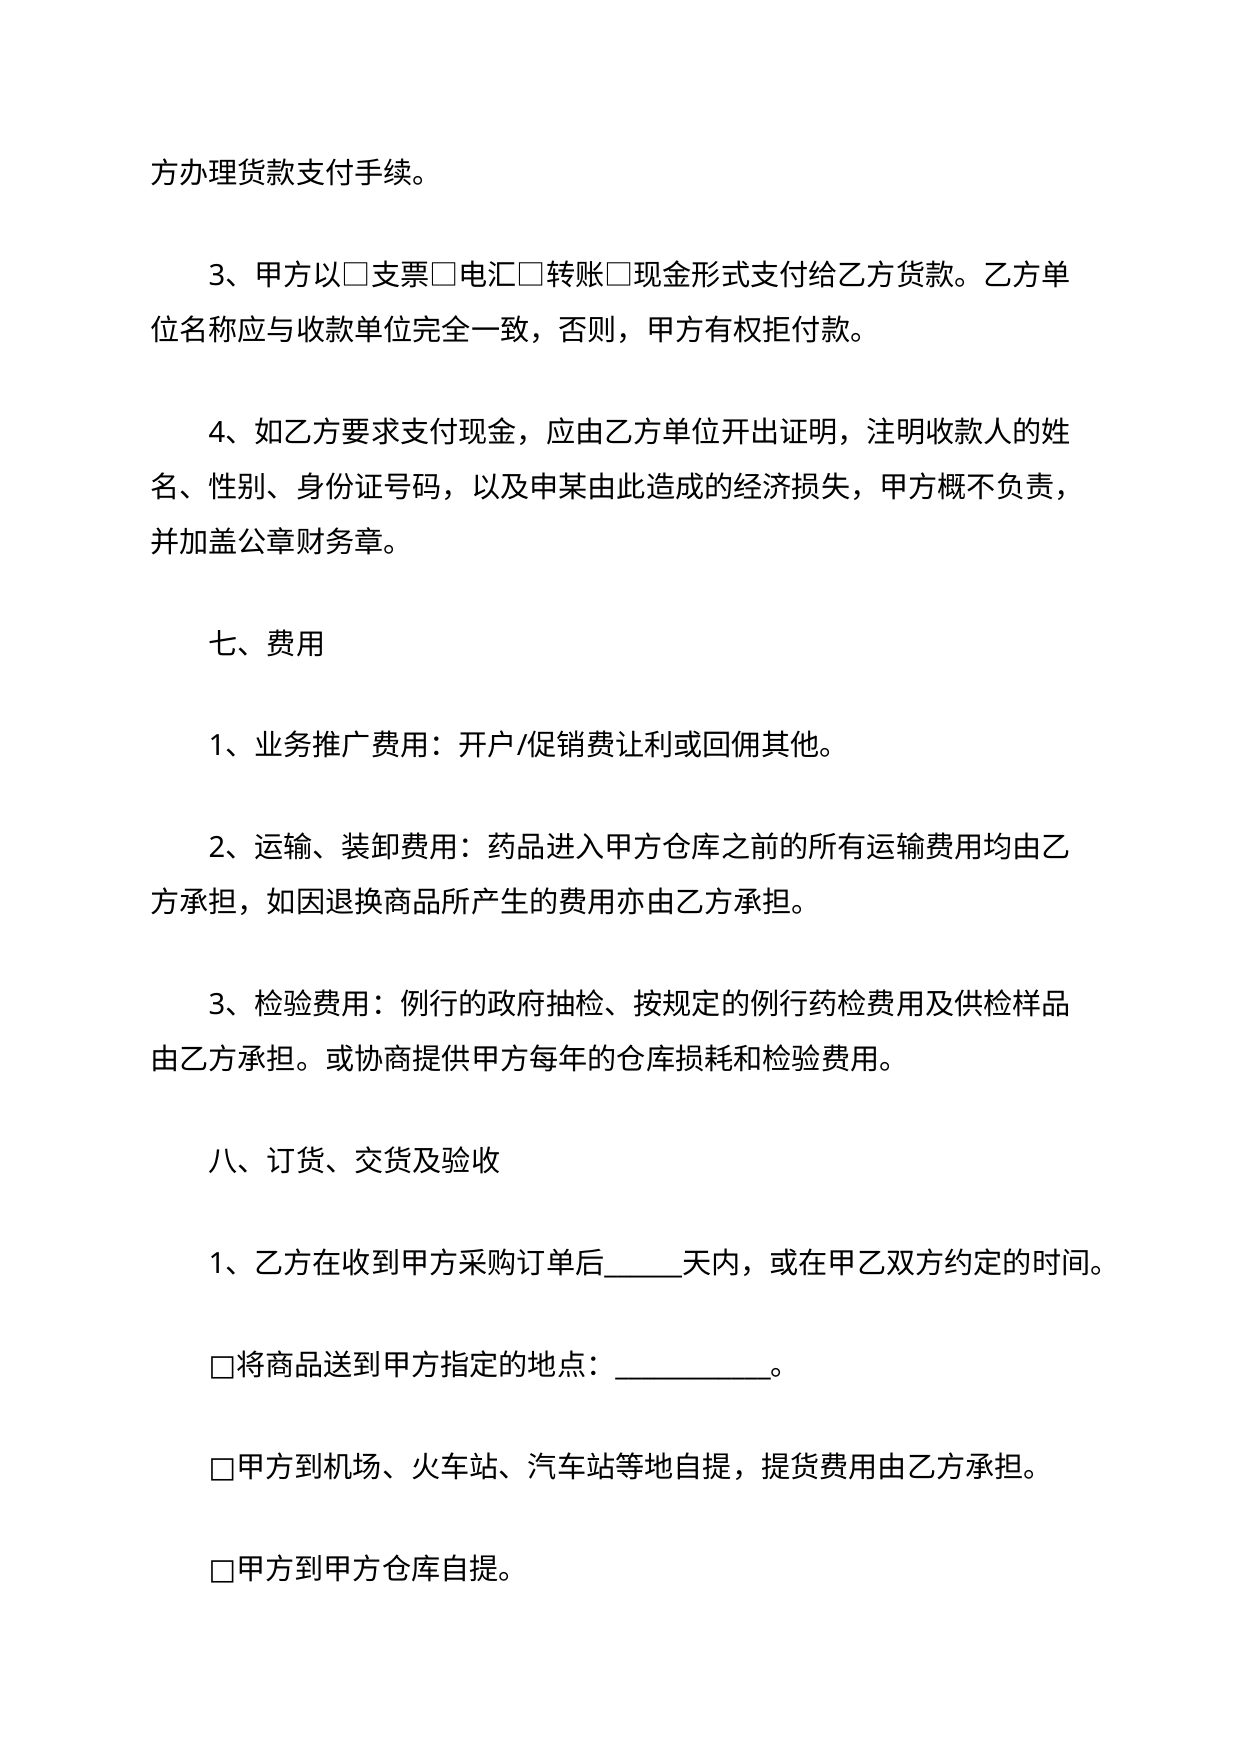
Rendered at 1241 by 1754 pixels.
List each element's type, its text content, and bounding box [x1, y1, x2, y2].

text 3、甲方以□支票□电汇□转账□现金形式支付给乙方货款。乙方单位名称应与收款单位完全一致，否则，甲方有权拒付款。 [150, 252, 1090, 349]
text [150, 150, 1090, 192]
text 七、费用 [150, 620, 1090, 662]
text □将商品送到甲方指定的地点：____________。 [150, 1341, 1090, 1384]
text □甲方到甲方仓库自提。 [150, 1545, 1090, 1588]
text 1、乙方在收到甲方采购订单后______天内，或在甲乙双方约定的时间。 [150, 1239, 1090, 1282]
text □甲方到机场、火车站、汽车站等地自提，提货费用由乙方承担。 [150, 1443, 1090, 1486]
text 2、运输、装卸费用：药品进入甲方仓库之前的所有运输费用均由乙方承担，如因退换商品所产生的费用亦由乙方承担。 [150, 824, 1090, 921]
text 八、订货、交货及验收 [150, 1137, 1090, 1180]
text 3、检验费用：例行的政府抽检、按规定的例行药检费用及供检样品由乙方承担。或协商提供甲方每年的仓库损耗和检验费用。 [150, 981, 1090, 1078]
text 4、如乙方要求支付现金，应由乙方单位开出证明，注明收款人的姓名、性别、身份证号码，以及申某由此造成的经济损失，甲方概不负责，并加盖公章财务章。 [150, 408, 1090, 561]
text 1、业务推广费用：开户/促销费让利或回佣其他。 [150, 722, 1090, 764]
